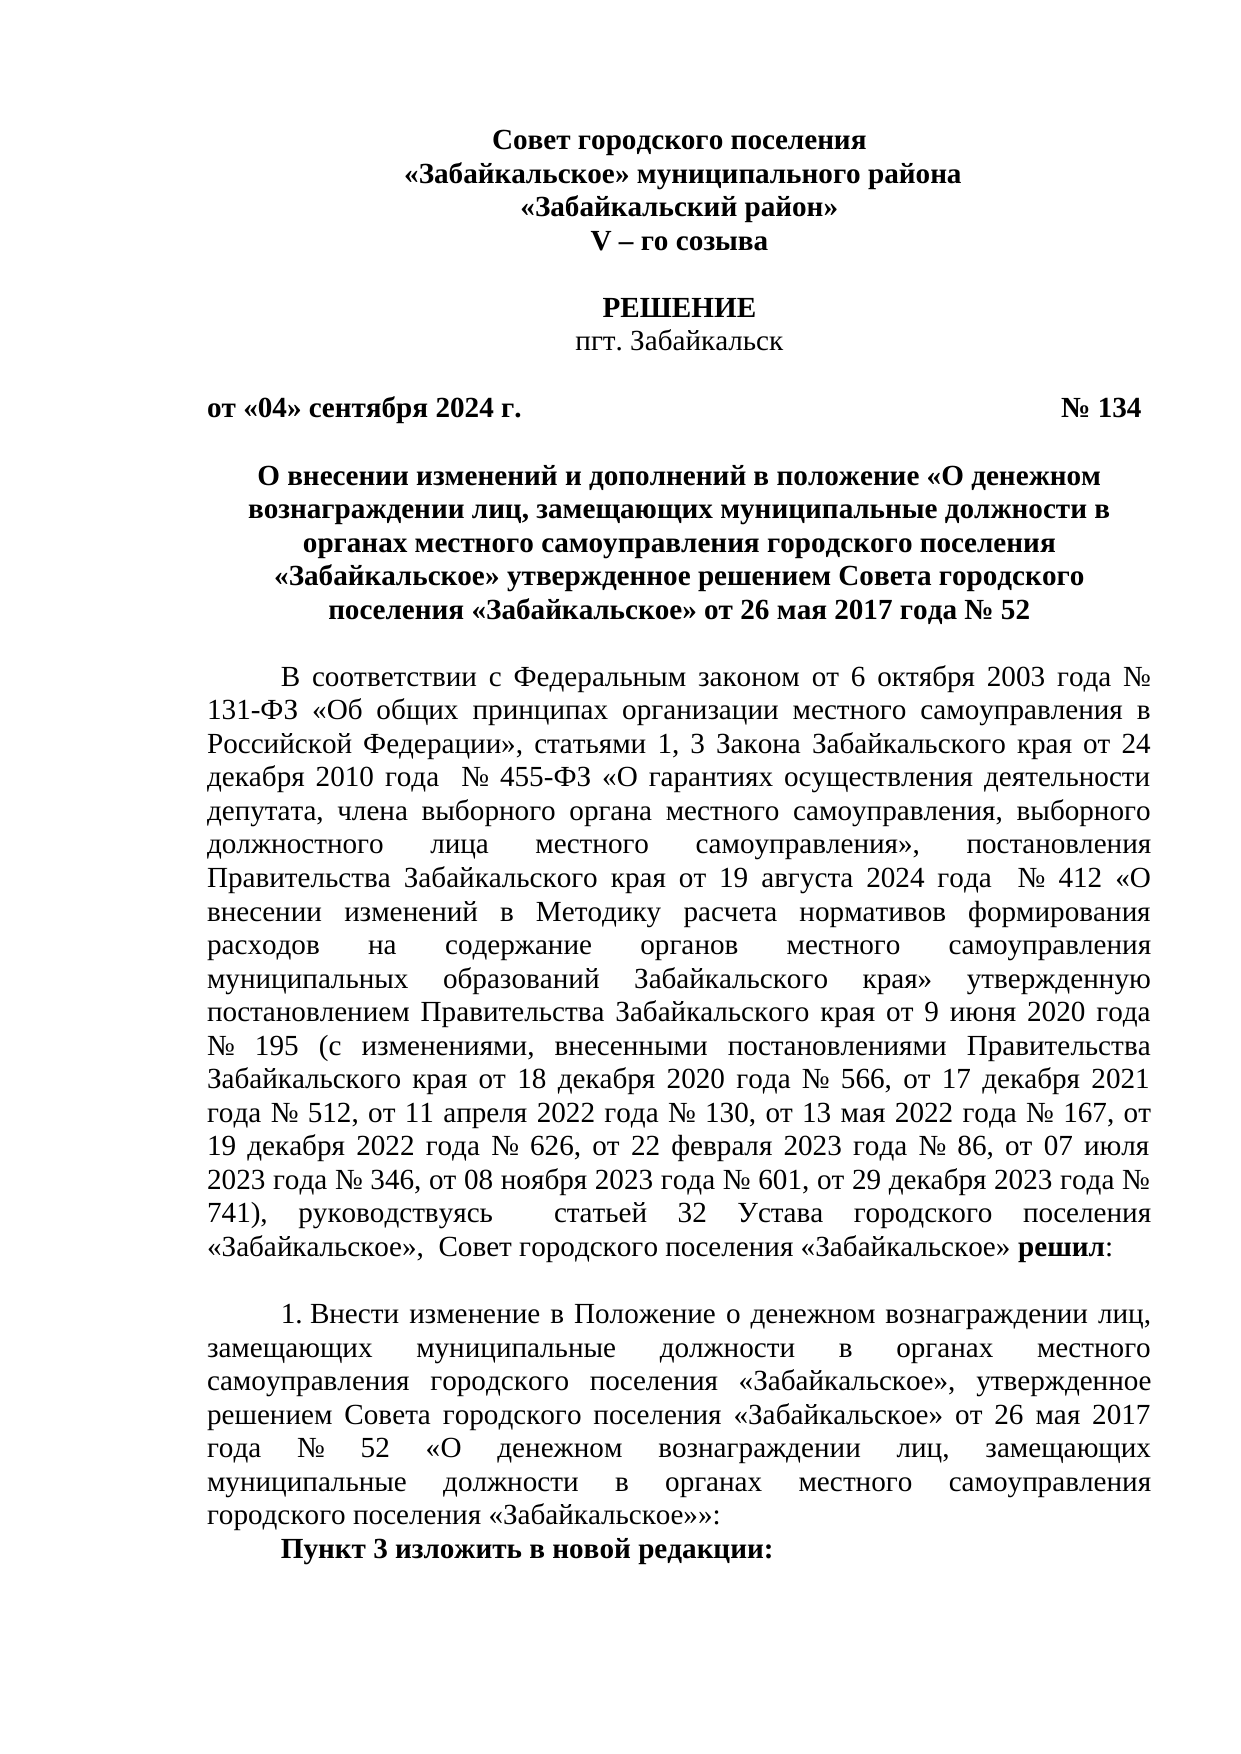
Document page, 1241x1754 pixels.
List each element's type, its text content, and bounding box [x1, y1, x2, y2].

text «Забайкальское» муниципального района [207, 156, 1152, 189]
text О внесении изменений и дополнений в положение «О денежном вознаграждении лиц, замещающих муниципальные должности в органах местного самоуправления городского поселения «Забайкальское» утвержденное решением Совета городского поселения «Забайкальское» от 26 мая 2017 года № 52 [207, 458, 1152, 625]
list Пункт 3 изложить в новой редакции: [281, 1531, 1152, 1564]
text Совет городского поселения [207, 122, 1152, 156]
text от «04» сентября 2024 г. № 134 [207, 391, 1152, 424]
text 1. Внести изменение в Положение о денежном вознаграждении лиц, замещающих муниципальные должности в органах местного самоуправления городского поселения «Забайкальское», утвержденное решением Совета городского поселения «Забайкальское» от 26 мая 2017 года № 52 «О денежном вознаграждении лиц, замещающих муниципальные должности в органах местного самоуправления городского поселения «Забайкальское»»: [207, 1296, 1152, 1531]
text В соответствии с Федеральным законом от 6 октября 2003 года № 131-ФЗ «Об общих принципах организации местного самоуправления в Российской Федерации», статьями 1, 3 Закона Забайкальского края от 24 декабря 2010 года № 455-ФЗ «О гарантиях осуществления деятельности депутата, члена выборного органа местного самоуправления, выборного должностного лица местного самоуправления», постановления Правительства Забайкальского края от 19 августа 2024 года № 412 «О внесении изменений в Методику расчета нормативов формирования расходов на содержание органов местного самоуправления муниципальных образований Забайкальского края» утвержденную постановлением Правительства Забайкальского края от 9 июня 2020 года № 195 (с изменениями, внесенными постановлениями Правительства Забайкальского края от 18 декабря 2020 года № 566, от 17 декабря 2021 года № 512, от 11 апреля 2022 года № 130, от 13 мая 2022 года № 167, от 19 декабря 2022 года № 626, от 22 февраля 2023 года № 86, от 07 июля 2023 года № 346, от 08 ноября 2023 года № 601, от 29 декабря 2023 года № 741), руководствуясь статьей 32 Устава городского поселения «Забайкальское», Совет городского поселения «Забайкальское» решил: [207, 659, 1152, 1263]
text РЕШЕНИЕ [207, 290, 1152, 323]
text «Забайкальский район» [207, 189, 1152, 223]
text пгт. Забайкальск [207, 323, 1152, 357]
text V – го созыва [207, 223, 1152, 256]
